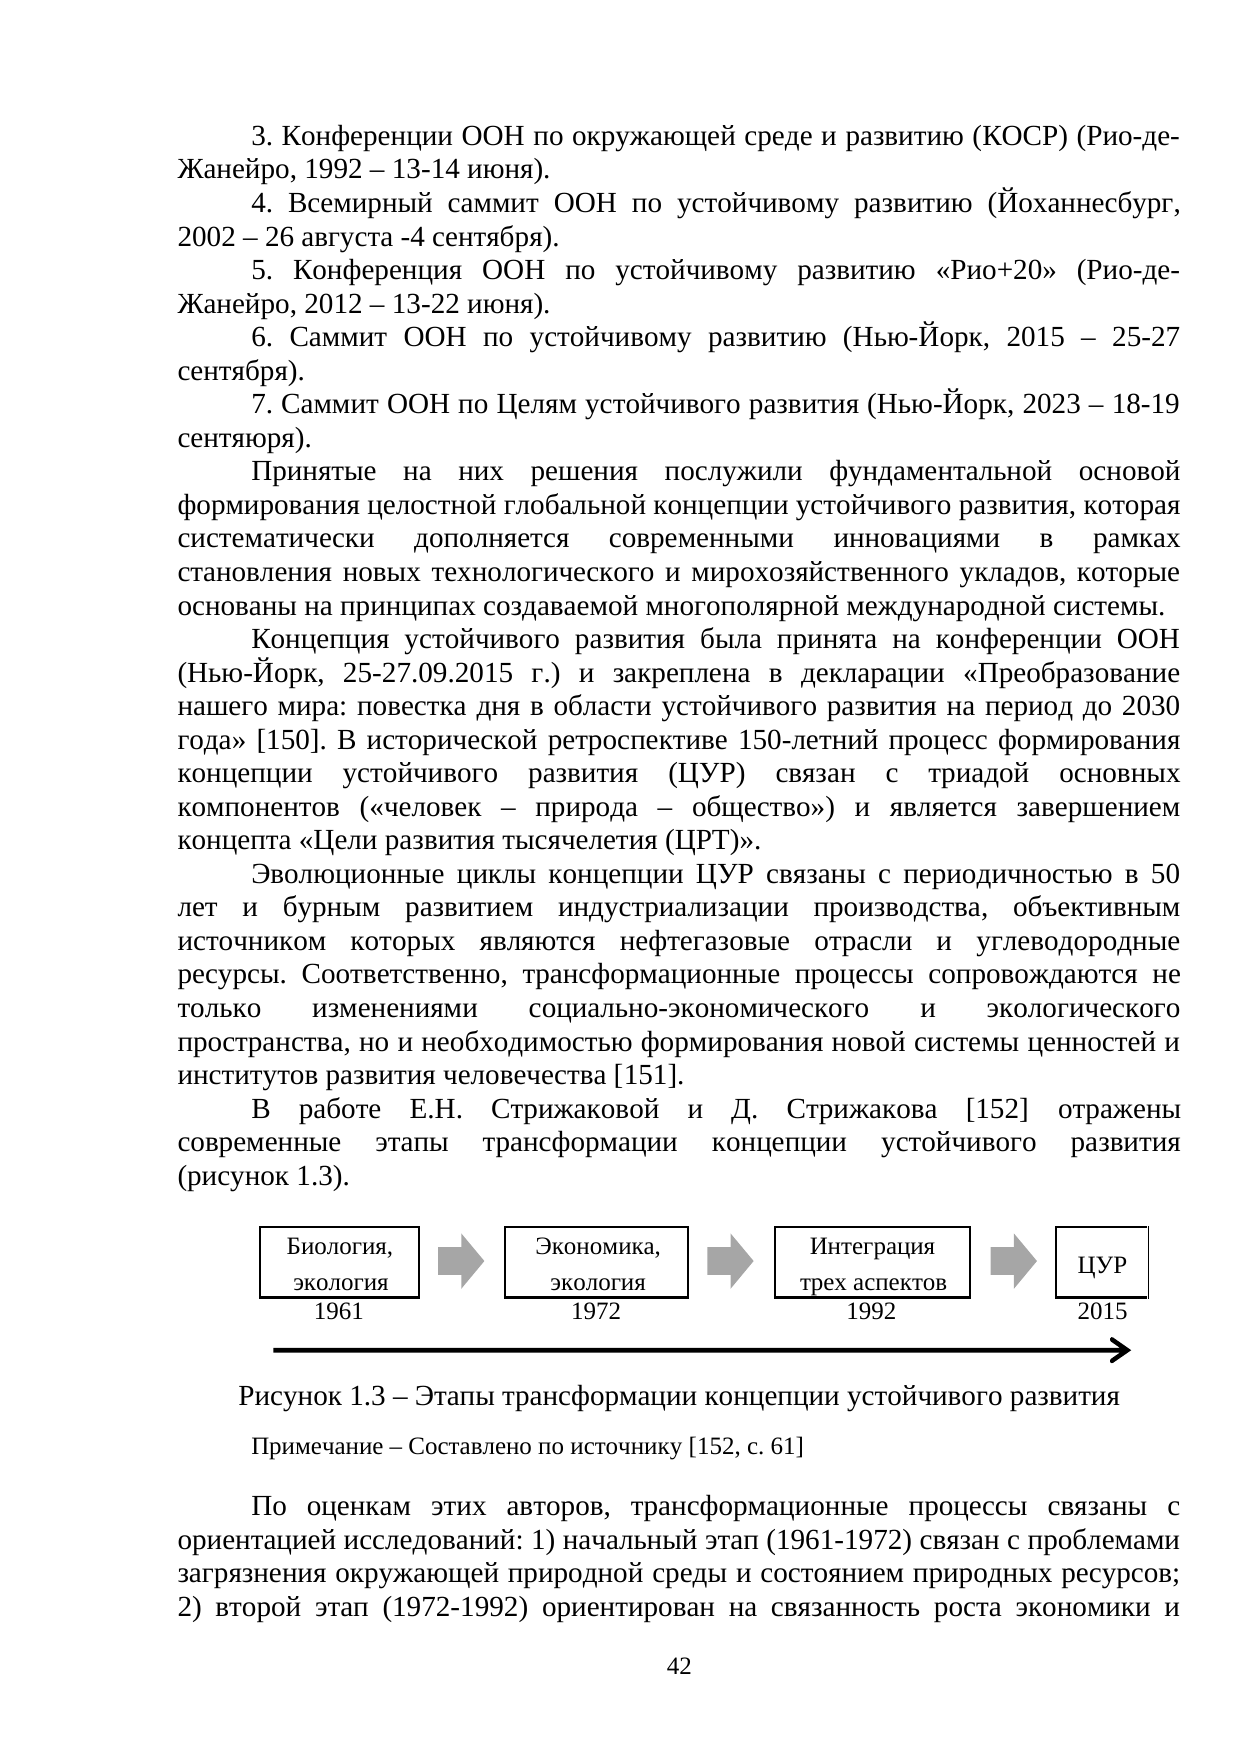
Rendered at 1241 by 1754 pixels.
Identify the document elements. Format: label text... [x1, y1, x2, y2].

text Концепция устойчивого развития была принята на конференции ООН (Нью-Йорк, 25-27.09.2015 г.) и закреплена в декларации «Преобразование нашего мира: повестка дня в области устойчивого развития на период до 2030 года» [150]. В исторической ретроспективе 150-летний процесс формирования концепции устойчивого развития (ЦУР) связан с триадой основных компонентов («человек – природа – общество») и является завершением концепта «Цели развития тысячелетия (ЦРТ)». [177, 621, 1181, 856]
text Эволюционные циклы концепции ЦУР связаны с периодичностью в 50 лет и бурным развитием индустриализации производства, объективным источником которых являются нефтегазовые отрасли и углеводородные ресурсы. Соответственно, трансформационные процессы сопровождаются не только изменениями социально-экономического и экологического пространства, но и необходимостью формирования новой системы ценностей и институтов развития человечества [151]. [177, 856, 1181, 1091]
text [177, 1488, 1181, 1623]
text 4. Всемирный саммит ООН по устойчивому развитию (Йоханнесбург, 2002 – 26 августа -4 сентября). [177, 185, 1181, 252]
text В работе Е.Н. Стрижаковой и Д. Стрижакова [152] отражены современные этапы трансформации концепции устойчивого развития (рисунок 1.3). [177, 1091, 1181, 1191]
text Примечание – Составлено по источнику [152, с. 61] [177, 1431, 1181, 1460]
text 6. Саммит ООН по устойчивому развитию (Нью-Йорк, 2015 – 25-27 сентября). [177, 319, 1181, 386]
text 7. Саммит ООН по Целям устойчивого развития (Нью-Йорк, 2023 – 18-19 сентяюря). [177, 386, 1181, 453]
text Рисунок 1.3 ‒ Этапы трансформации концепции устойчивого развития [177, 1378, 1181, 1412]
text Принятые на них решения послужили фундаментальной основой формирования целостной глобальной концепции устойчивого развития, которая систематически дополняется современными инновациями в рамках становления новых технологического и мирохозяйственного укладов, которые основаны на принципах создаваемой многополярной международной системы. [177, 453, 1181, 621]
text 3. Конференции ООН по окружающей среде и развитию (КОСР) (Рио-де-Жанейро, 1992 – 13-14 июня). [177, 118, 1181, 185]
text 5. Конференция ООН по устойчивому развитию «Рио+20» (Рио-де-Жанейро, 2012 – 13-22 июня). [177, 252, 1181, 319]
